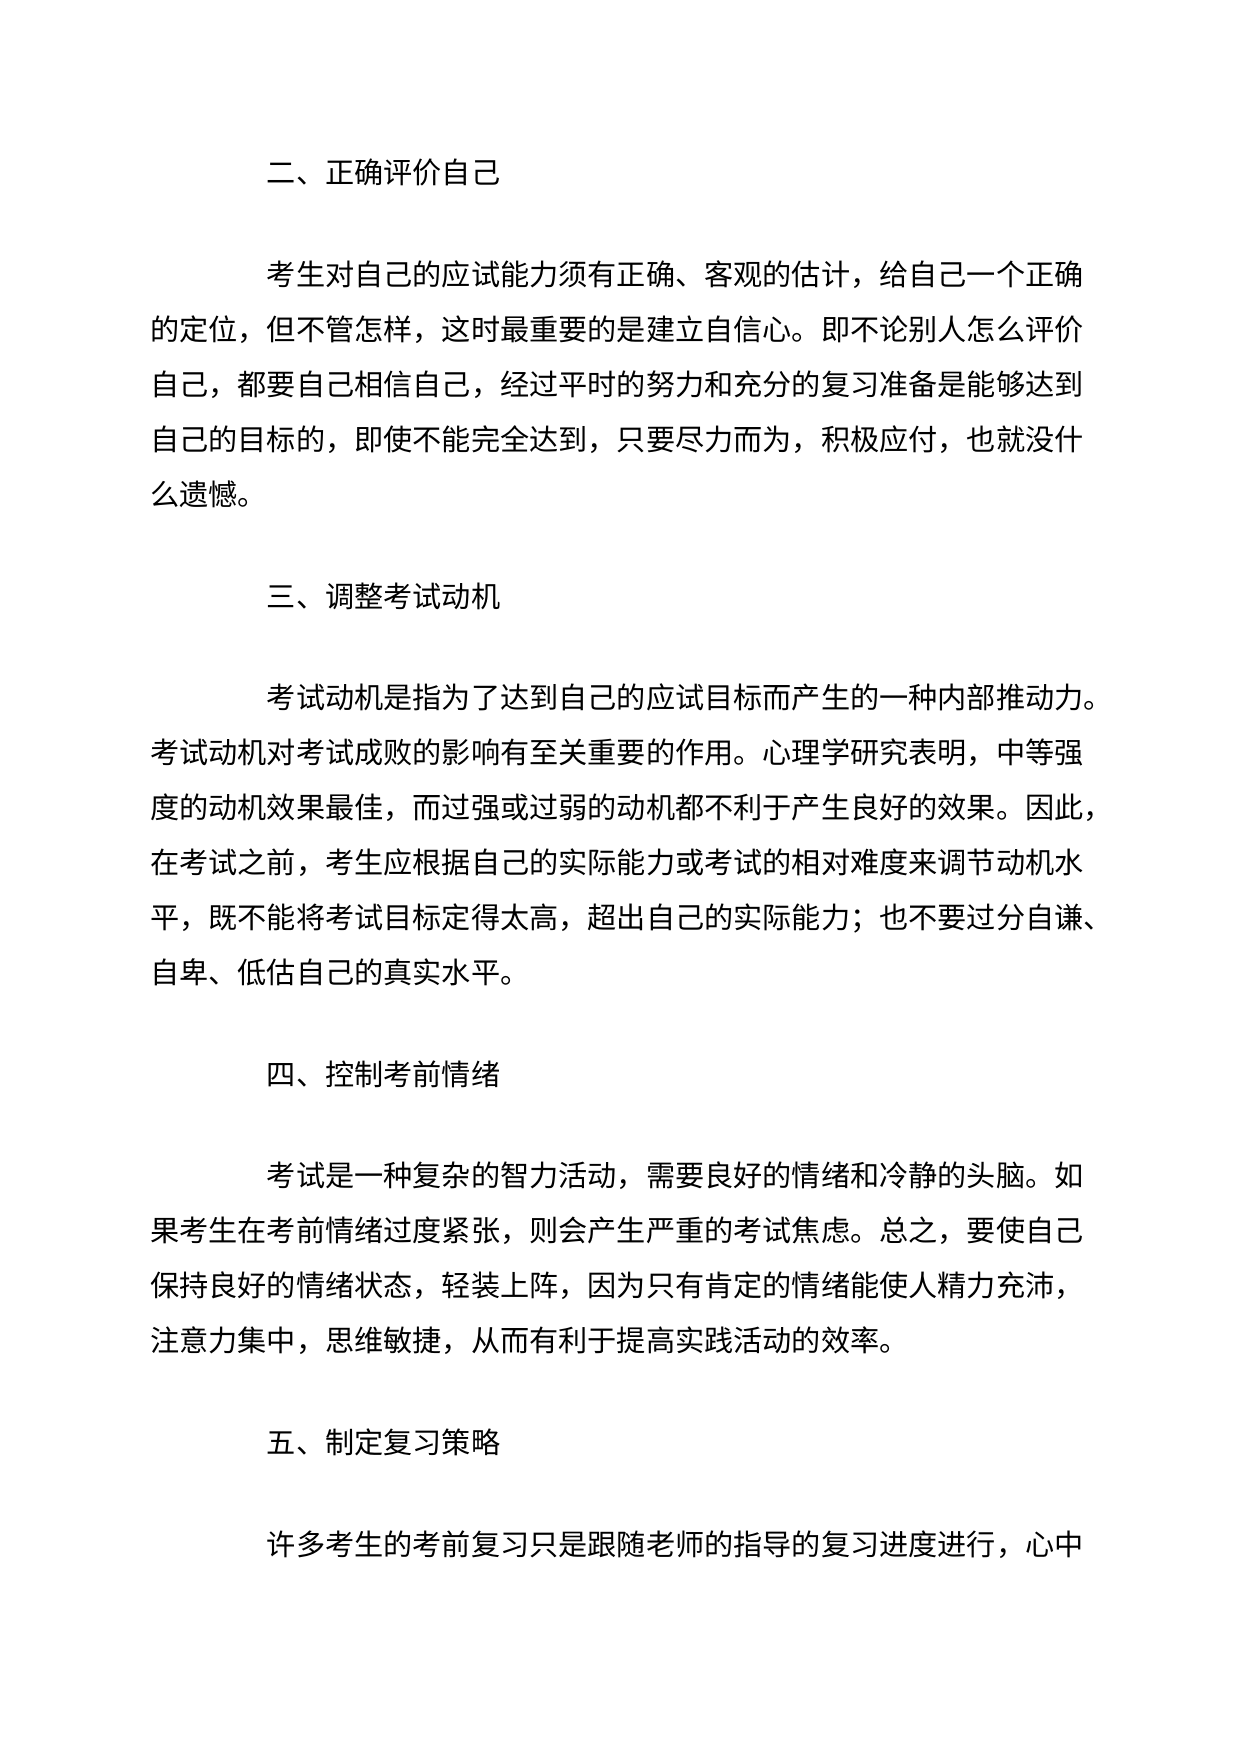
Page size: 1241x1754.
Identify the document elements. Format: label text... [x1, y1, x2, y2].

text 二、正确评价自己 [150, 150, 1090, 192]
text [150, 1521, 1090, 1563]
text 三、调整考试动机 [150, 573, 1090, 615]
text 考生对自己的应试能力须有正确、客观的估计，给自己一个正确的定位，但不管怎样，这时最重要的是建立自信心。即不论别人怎么评价自己，都要自己相信自己，经过平时的努力和充分的复习准备是能够达到自己的目标的，即使不能完全达到，只要尽力而为，积极应付，也就没什么遗憾。 [150, 252, 1090, 514]
text 考试是一种复杂的智力活动，需要良好的情绪和冷静的头脑。如果考生在考前情绪过度紧张，则会产生严重的考试焦虑。总之，要使自己保持良好的情绪状态，轻装上阵，因为只有肯定的情绪能使人精力充沛，注意力集中，思维敏捷，从而有利于提高实践活动的效率。 [150, 1153, 1090, 1360]
text 考试动机是指为了达到自己的应试目标而产生的一种内部推动力。考试动机对考试成败的影响有至关重要的作用。心理学研究表明，中等强度的动机效果最佳，而过强或过弱的动机都不利于产生良好的效果。因此，在考试之前，考生应根据自己的实际能力或考试的相对难度来调节动机水平，既不能将考试目标定得太高，超出自己的实际能力；也不要过分自谦、自卑、低估自己的真实水平。 [150, 675, 1090, 992]
text 五、制定复习策略 [150, 1419, 1090, 1462]
text 四、控制考前情绪 [150, 1051, 1090, 1093]
